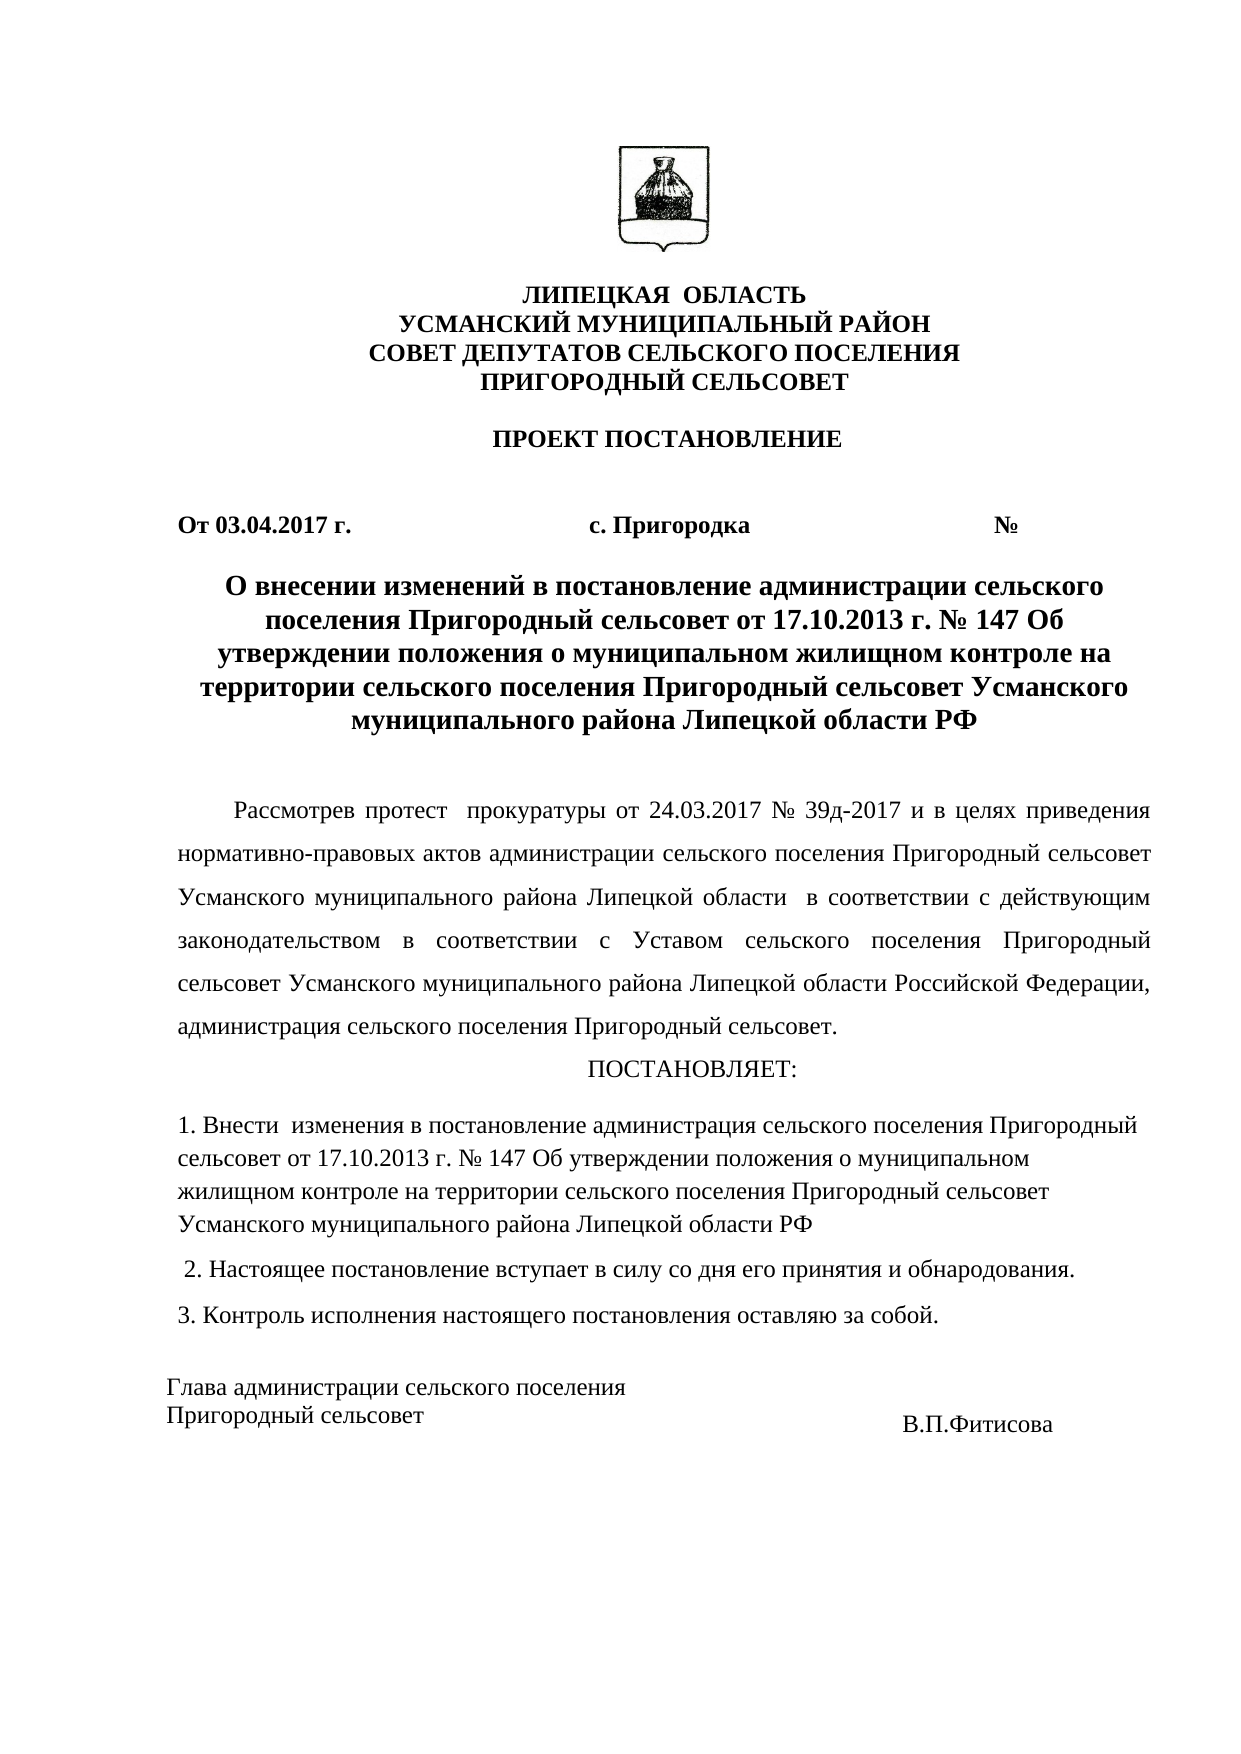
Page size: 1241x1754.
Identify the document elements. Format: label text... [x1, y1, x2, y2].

text 3. Контроль исполнения настоящего постановления оставляю за собой. [177, 1300, 1152, 1328]
text ЛИПЕЦКАЯ ОБЛАСТЬ [177, 280, 1152, 309]
text ПОСТАНОВЛЯЕТ: [177, 1054, 1152, 1083]
text От 03.04.2017 г. с. Пригородка № [177, 510, 1152, 539]
text ПРИГОРОДНЫЙ СЕЛЬСОВЕТ [177, 367, 1152, 395]
text ПРОЕКТ ПОСТАНОВЛЕНИЕ [177, 424, 1152, 453]
text 2. Настоящее постановление вступает в силу со дня его принятия и обнародования. [177, 1254, 1152, 1283]
text Рассмотрев протест прокуратуры от 24.03.2017 № 39д-2017 и в целях приведения нормативно-правовых актов администрации сельского поселения Пригородный сельсовет Усманского муниципального района Липецкой области в соответствии с действующим законодательством в соответствии с Уставом сельского поселения Пригородный сельсовет Усманского муниципального района Липецкой области Российской Федерации, администрация сельского поселения Пригородный сельсовет. [177, 795, 1152, 1040]
text 1. Внести изменения в постановление администрация сельского поселения Пригородный сельсовет от 17.10.2013 г. № 147 Об утверждении положения о муниципальном жилищном контроле на территории сельского поселения Пригородный сельсовет Усманского муниципального района Липецкой области РФ [177, 1110, 1152, 1237]
picture [617, 146, 712, 252]
table_header Глава администрации сельского поселения Пригородный сельсовет [155, 1343, 653, 1442]
table_header В.П.Фитисова [653, 1343, 1152, 1442]
text УСМАНСКИЙ МУНИЦИПАЛЬНЫЙ РАЙОН [177, 309, 1152, 338]
text О внесении изменений в постановление администрации сельского поселения Пригородный сельсовет от 17.10.2013 г. № 147 Об утверждении положения о муниципальном жилищном контроле на территории сельского поселения Пригородный сельсовет Усманского муниципального района Липецкой области РФ [177, 568, 1152, 736]
text СОВЕТ ДЕПУТАТОВ СЕЛЬСКОГО ПОСЕЛЕНИЯ [177, 338, 1152, 367]
